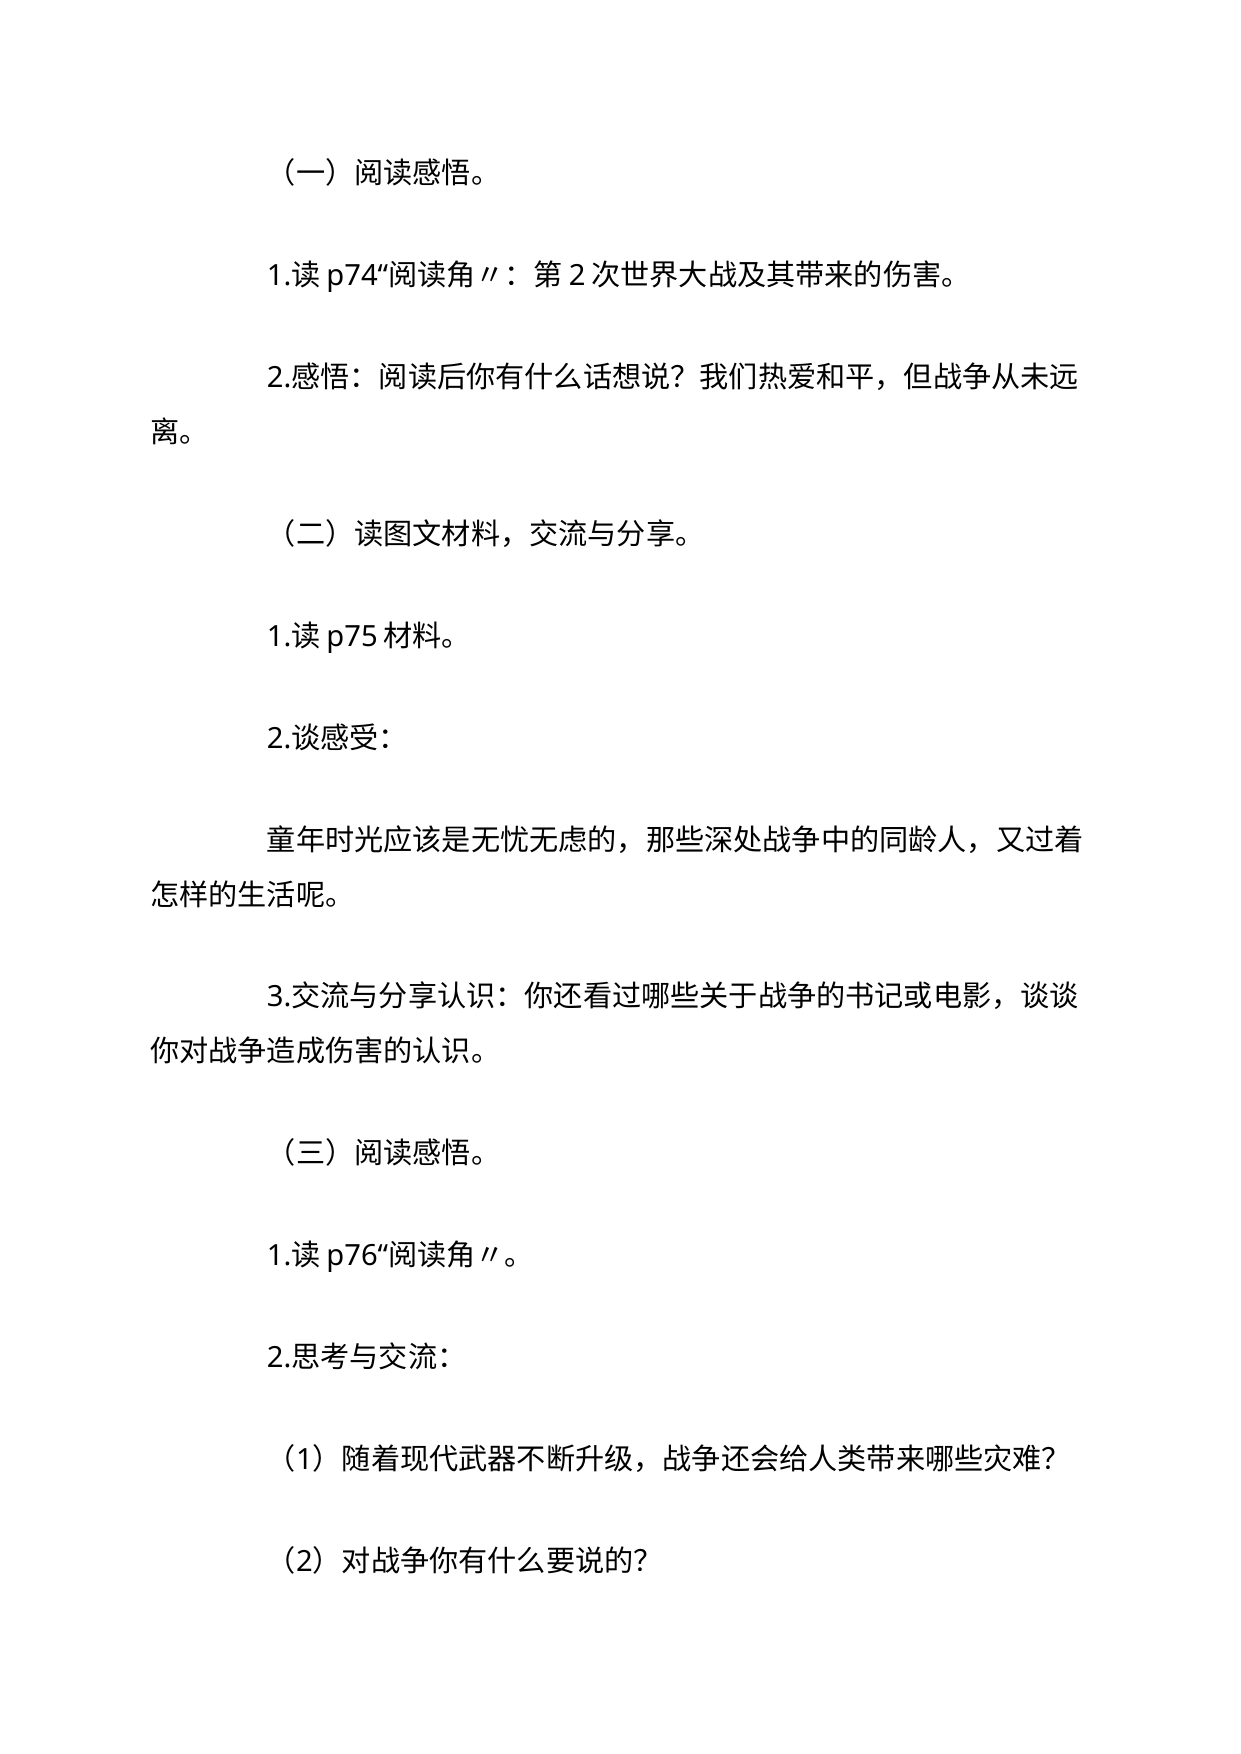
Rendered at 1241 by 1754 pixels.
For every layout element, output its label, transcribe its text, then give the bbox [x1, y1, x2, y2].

text 1.读p74“阅读角〃：第2次世界大战及其带来的伤害。 [150, 252, 1090, 294]
text （1）随着现代武器不断升级，战争还会给人类带来哪些灾难？ [150, 1435, 1090, 1478]
text （2）对战争你有什么要说的？ [150, 1537, 1090, 1580]
text （三）阅读感悟。 [150, 1130, 1090, 1172]
text 1.读p76“阅读角〃。 [150, 1231, 1090, 1274]
text 1.读p75材料。 [150, 612, 1090, 655]
text （一）阅读感悟。 [150, 150, 1090, 192]
text 3.交流与分享认识：你还看过哪些关于战争的书记或电影，谈谈你对战争造成伤害的认识。 [150, 973, 1090, 1070]
text 2.感悟：阅读后你有什么话想说？我们热爱和平，但战争从未远离。 [150, 354, 1090, 451]
text 童年时光应该是无忧无虑的，那些深处战争中的同龄人，又过着怎样的生活呢。 [150, 816, 1090, 913]
text 2.思考与交流： [150, 1333, 1090, 1376]
text （二）读图文材料，交流与分享。 [150, 511, 1090, 553]
text 2.谈感受： [150, 714, 1090, 757]
